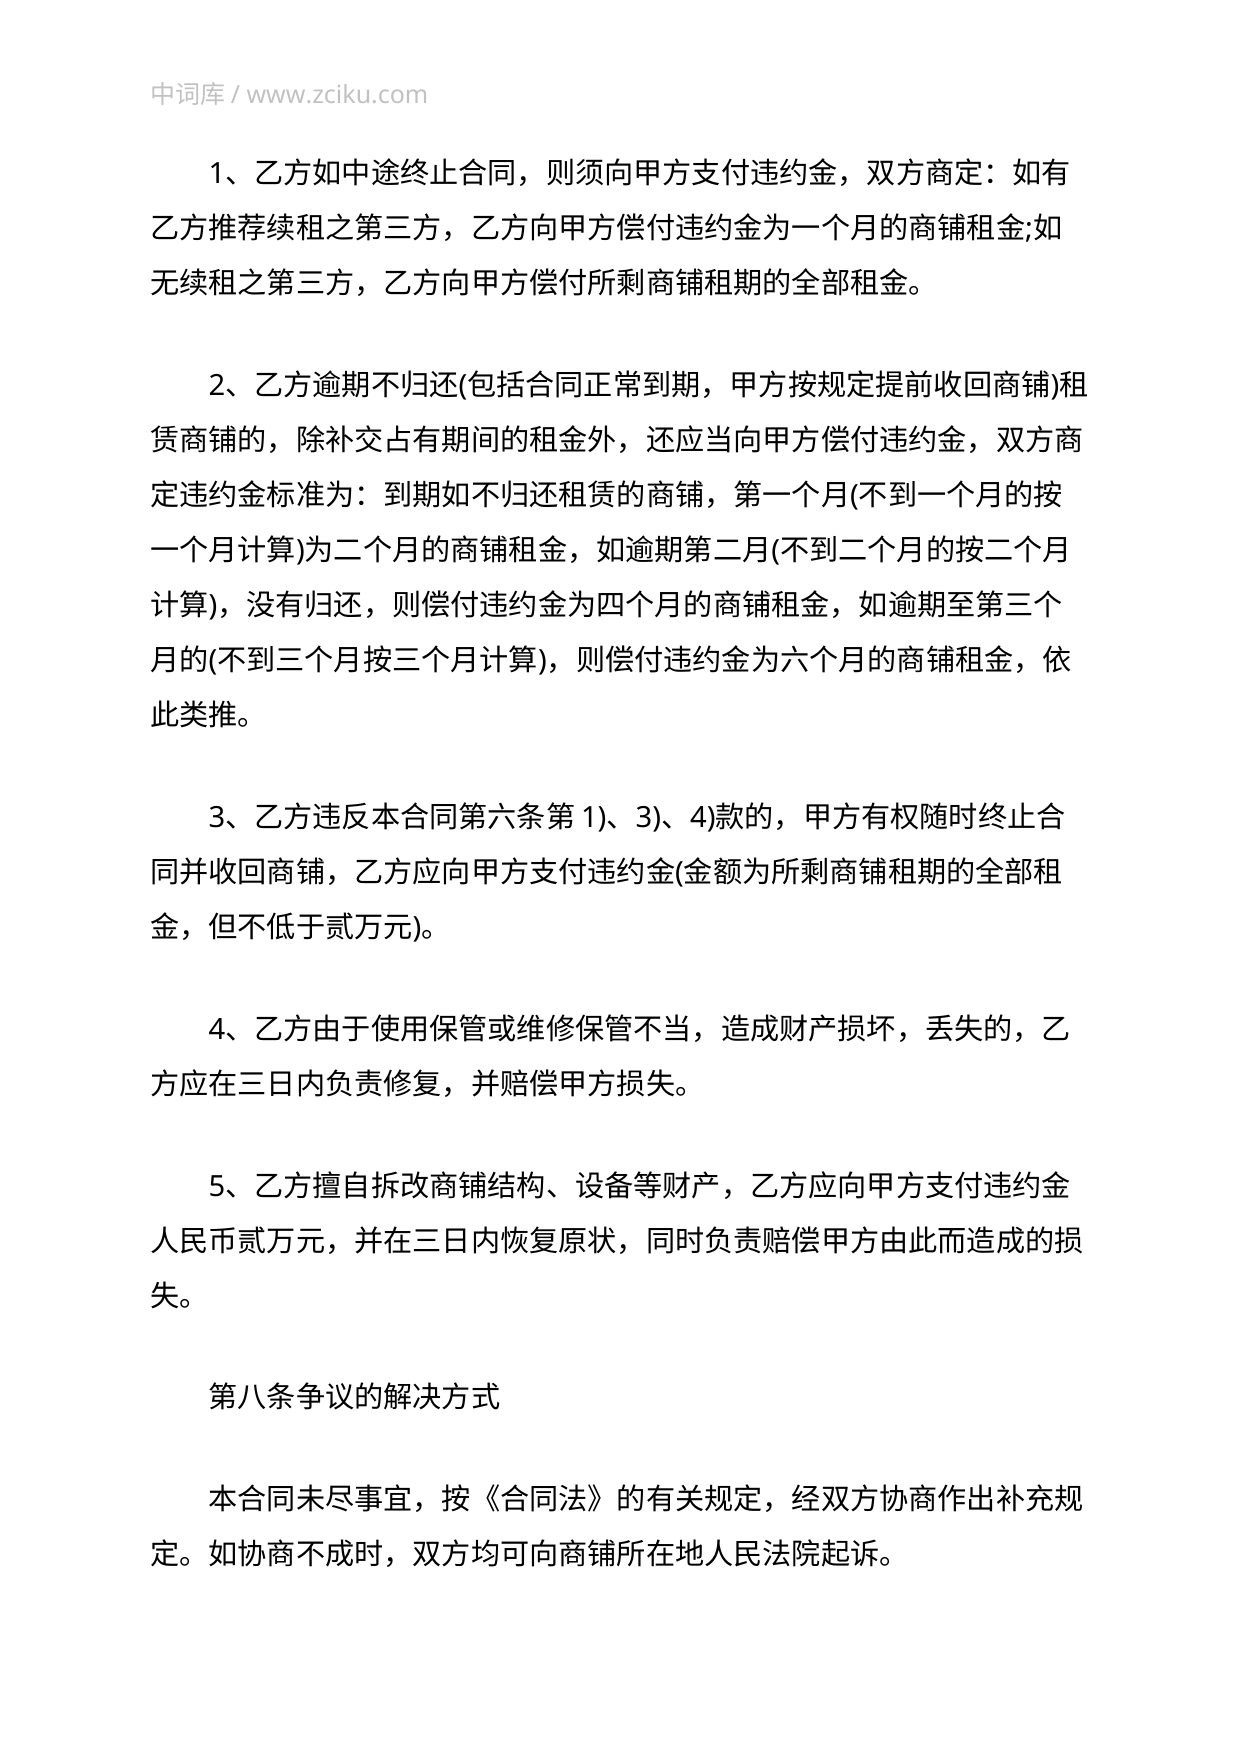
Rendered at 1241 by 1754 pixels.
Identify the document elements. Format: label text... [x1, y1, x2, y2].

text 1、乙方如中途终止合同，则须向甲方支付违约金，双方商定：如有乙方推荐续租之第三方，乙方向甲方偿付违约金为一个月的商铺租金;如无续租之第三方，乙方向甲方偿付所剩商铺租期的全部租金。 [150, 150, 1090, 302]
text 5、乙方擅自拆改商铺结构、设备等财产，乙方应向甲方支付违约金人民币贰万元，并在三日内恢复原状，同时负责赔偿甲方由此而造成的损失。 [150, 1162, 1090, 1314]
text 4、乙方由于使用保管或维修保管不当，造成财产损坏，丢失的，乙方应在三日内负责修复，并赔偿甲方损失。 [150, 1005, 1090, 1103]
text 3、乙方违反本合同第六条第1)、3)、4)款的，甲方有权随时终止合同并收回商铺，乙方应向甲方支付违约金(金额为所剩商铺租期的全部租金，但不低于贰万元)。 [150, 793, 1090, 946]
text 本合同未尽事宜，按《合同法》的有关规定，经双方协商作出补充规定。如协商不成时，双方均可向商铺所在地人民法院起诉。 [150, 1476, 1090, 1573]
text 第八条争议的解决方式 [150, 1374, 1090, 1416]
text 2、乙方逾期不归还(包括合同正常到期，甲方按规定提前收回商铺)租赁商铺的，除补交占有期间的租金外，还应当向甲方偿付违约金，双方商定违约金标准为：到期如不归还租赁的商铺，第一个月(不到一个月的按一个月计算)为二个月的商铺租金，如逾期第二月(不到二个月的按二个月计算)，没有归还，则偿付违约金为四个月的商铺租金，如逾期至第三个月的(不到三个月按三个月计算)，则偿付违约金为六个月的商铺租金，依此类推。 [150, 362, 1090, 734]
